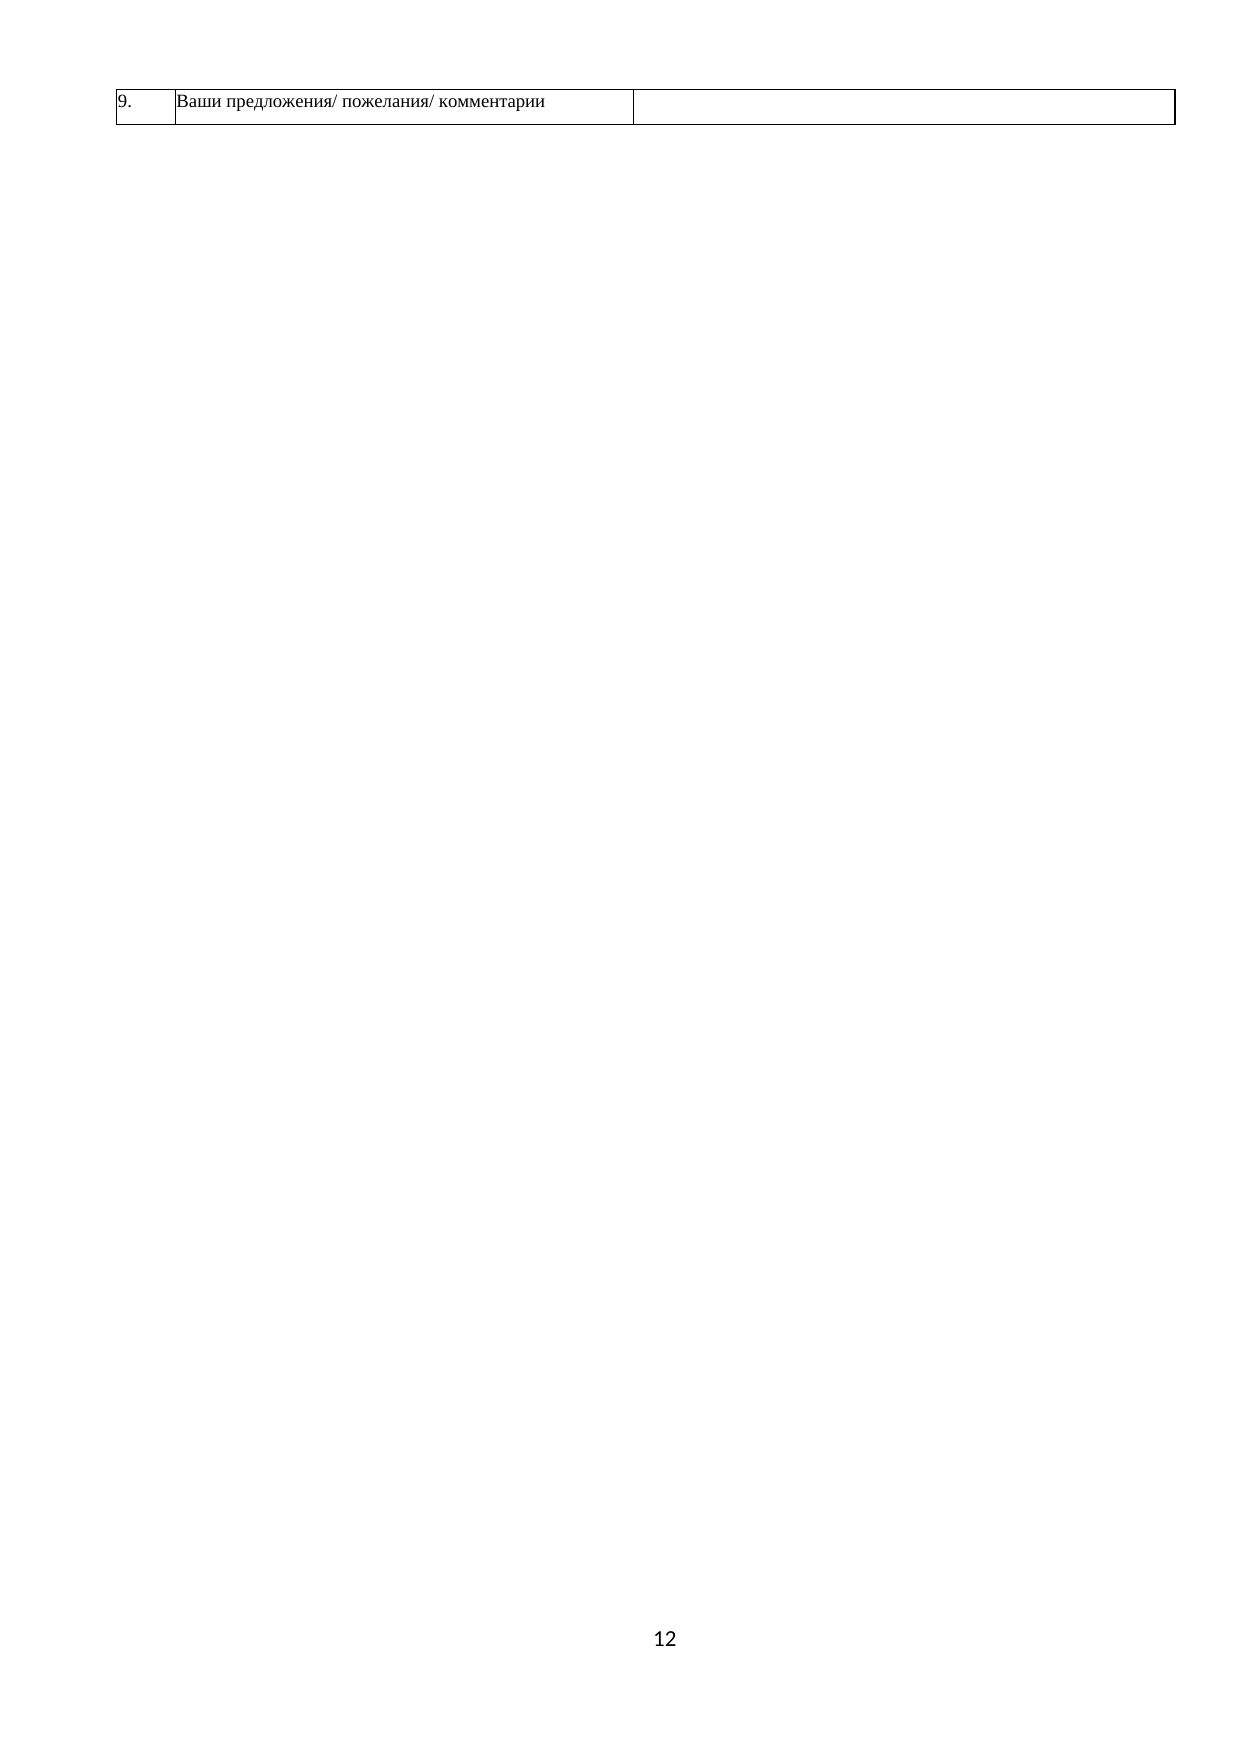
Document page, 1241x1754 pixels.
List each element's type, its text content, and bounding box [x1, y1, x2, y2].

table_cell 9. [117, 90, 175, 124]
table_cell Ваши предложения/ пожелания/ комментарии [176, 90, 633, 124]
table_cell [634, 90, 1174, 124]
